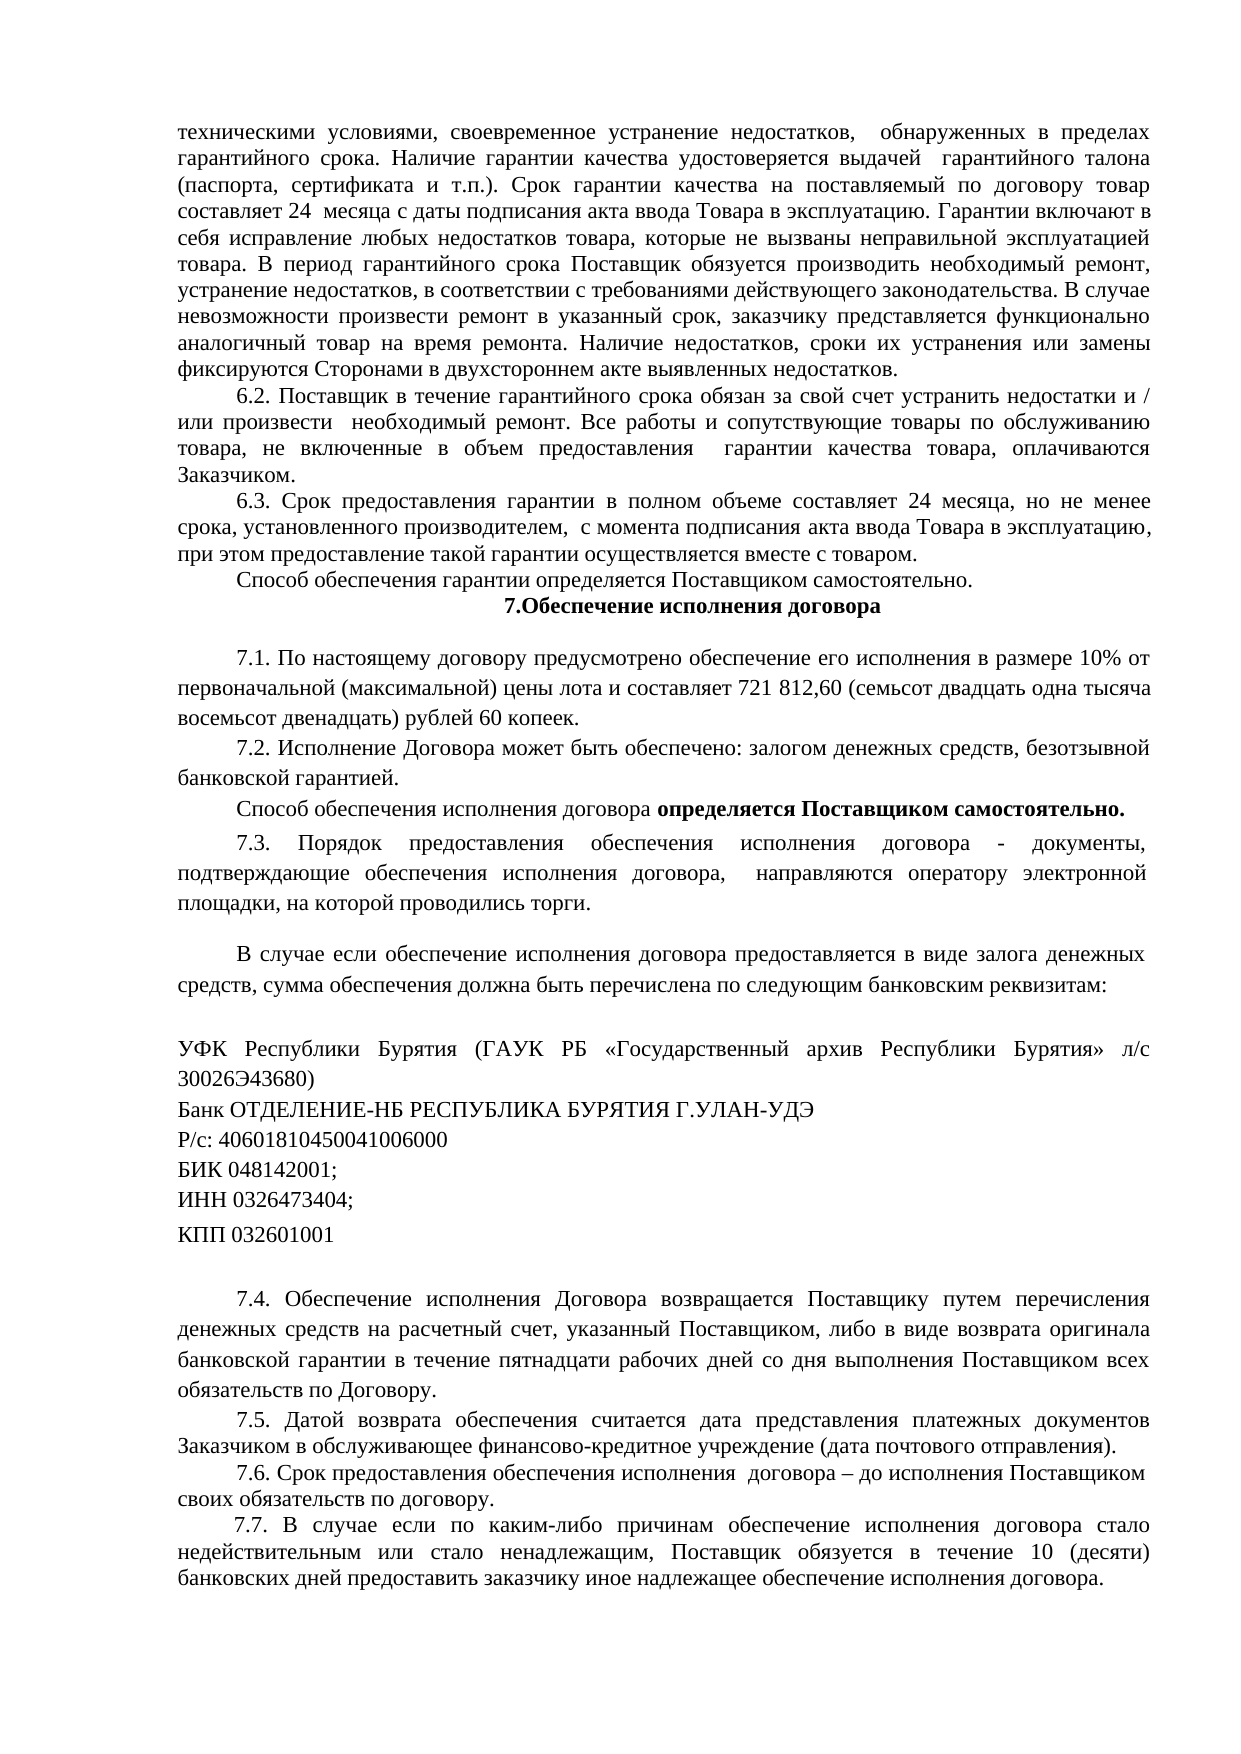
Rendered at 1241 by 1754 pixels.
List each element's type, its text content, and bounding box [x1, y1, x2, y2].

text Способ обеспечения исполнения договора определяется Поставщиком самостоятельно. [177, 794, 1147, 821]
text 7.5. Датой возврата обеспечения считается дата представления платежных документов Заказчиком в обслуживающее финансово-кредитное учреждение (дата почтового отправления). [177, 1406, 1152, 1459]
text 6.2. Поставщик в течение гарантийного срока обязан за свой счет устранить недостатки и / или произвести необходимый ремонт. Все работы и сопутствующие товары по обслуживанию товара, не включенные в объем предоставления гарантии качества товара, оплачиваются Заказчиком. [177, 382, 1152, 487]
text ИНН 0326473404; [177, 1186, 1152, 1213]
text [177, 118, 1152, 382]
text 7.1. По настоящему договору предусмотрено обеспечение его исполнения в размере 10% от первоначальной (максимальной) цены лота и составляет 721 812,60 (семьсот двадцать одна тысяча восемьсот двенадцать) рублей 60 копеек. [177, 643, 1152, 730]
text 7.7. В случае если по каким-либо причинам обеспечение исполнения договора стало недействительным или стало ненадлежащим, Поставщик обязуется в течение 10 (десяти) банковских дней предоставить заказчику иное надлежащее обеспечение исполнения договора. [177, 1511, 1152, 1591]
text 6.3. Срок предоставления гарантии в полном объеме составляет 24 месяца, но не менее срока, установленного производителем, с момента подписания акта ввода Товара в эксплуатацию, при этом предоставление такой гарантии осуществляется вместе с товаром. [177, 487, 1152, 566]
text Р/с: 40601810450041006000 [177, 1126, 1152, 1152]
text 7.3. Порядок предоставления обеспечения исполнения договора - документы, подтверждающие обеспечения исполнения договора, направляются оператору электронной площадки, на которой проводились торги. [177, 829, 1147, 916]
text БИК 048142001; [177, 1156, 1152, 1182]
text 7.2. Исполнение Договора может быть обеспечено: залогом денежных средств, безотзывной банковской гарантией. [177, 734, 1152, 791]
text 7.4. Обеспечение исполнения Договора возвращается Поставщику путем перечисления денежных средств на расчетный счет, указанный Поставщиком, либо в виде возврата оригинала банковской гарантии в течение пятнадцати рабочих дней со дня выполнения Поставщиком всех обязательств по Договору. [177, 1285, 1152, 1402]
text УФК Республики Бурятия (ГАУК РБ «Государственный архив Республики Бурятия» л/с 30026Э43680) [177, 1035, 1152, 1092]
text 7.Обеспечение исполнения договора [177, 592, 1152, 619]
text Банк ОТДЕЛЕНИЕ-НБ РЕСПУБЛИКА БУРЯТИЯ Г.УЛАН-УДЭ [177, 1096, 1152, 1122]
text 7.6. Срок предоставления обеспечения исполнения договора – до исполнения Поставщиком своих обязательств по договору. [177, 1459, 1147, 1511]
text Способ обеспечения гарантии определяется Поставщиком самостоятельно. [177, 566, 1152, 592]
text КПП 032601001 [177, 1221, 1147, 1247]
text В случае если обеспечение исполнения договора предоставляется в виде залога денежных средств, сумма обеспечения должна быть перечислена по следующим банковским реквизитам: [177, 940, 1147, 997]
